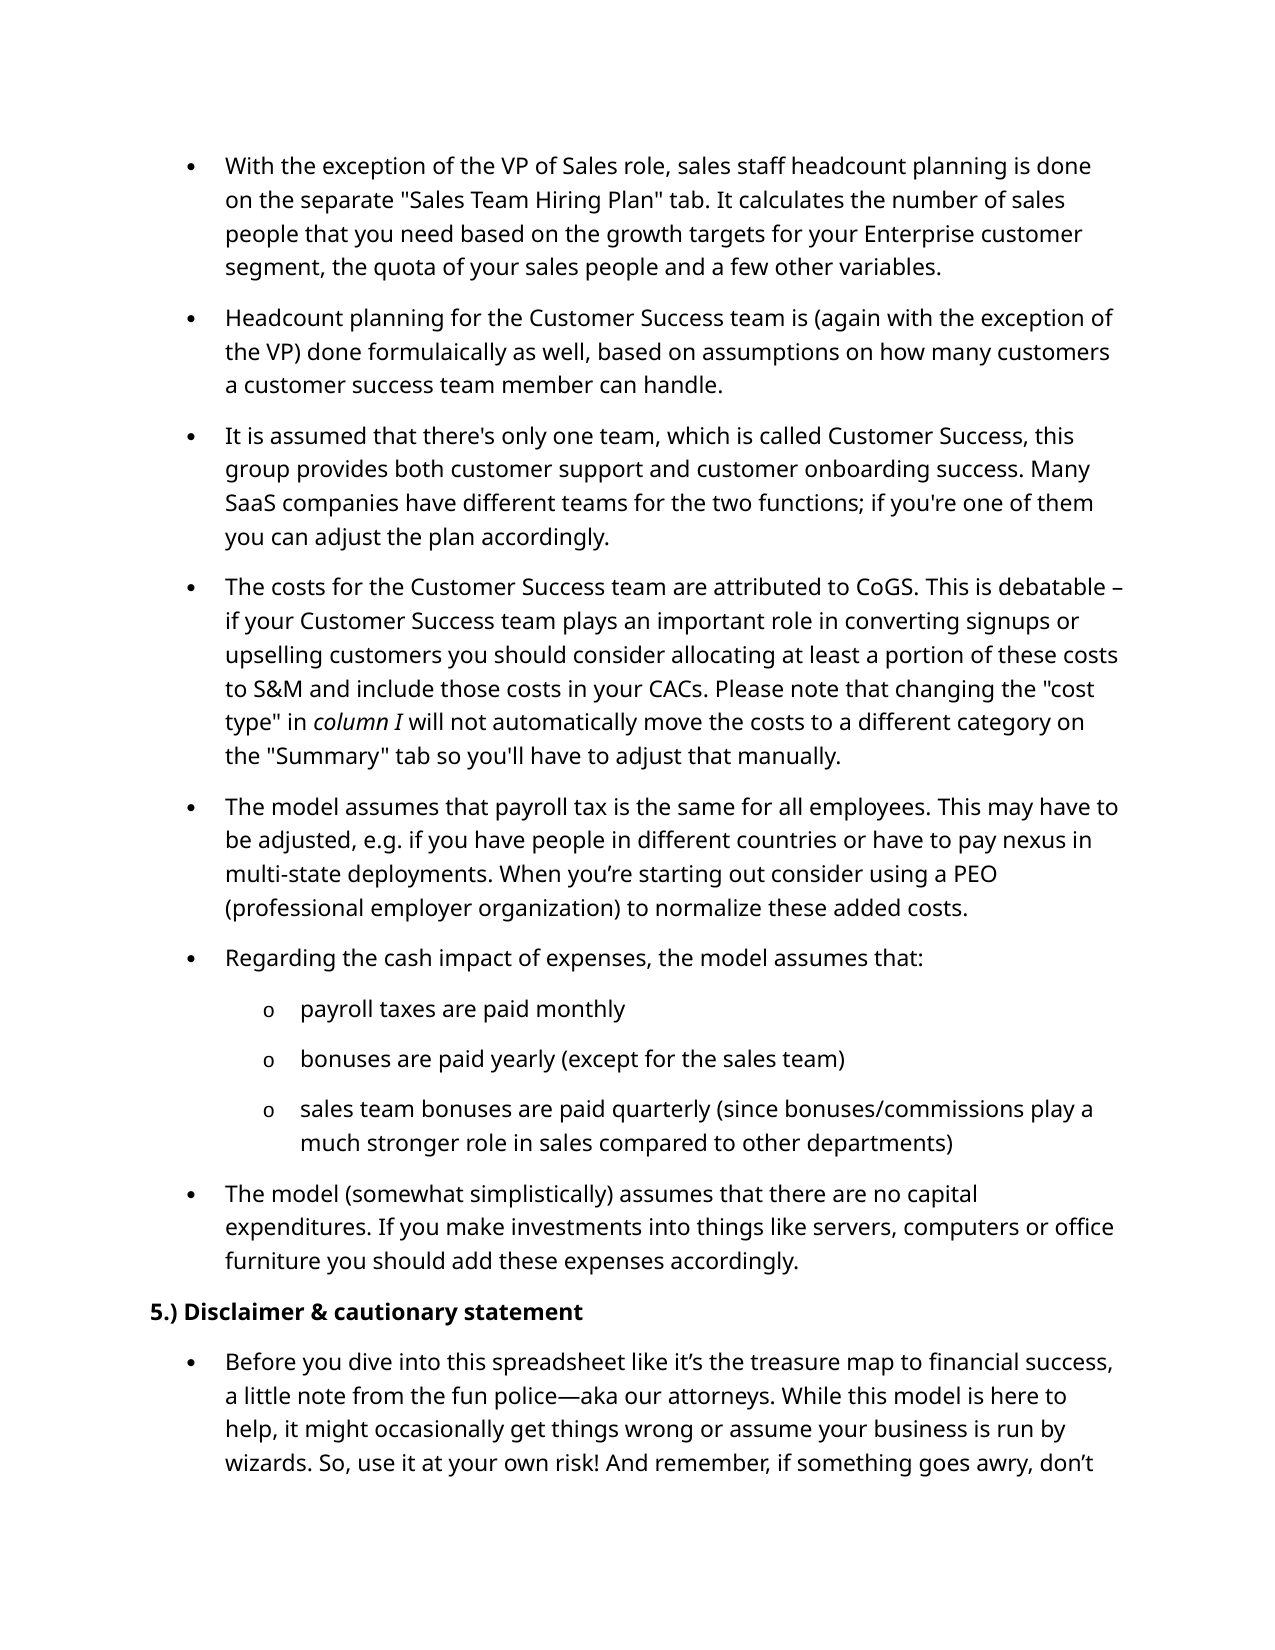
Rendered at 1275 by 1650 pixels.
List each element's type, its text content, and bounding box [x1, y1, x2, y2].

list The costs for the Customer Success team are attributed to CoGS. This is debatable – if your Customer Success team plays an important role in converting signups or upselling customers you should consider allocating at least a portion of these costs to S&M and include those costs in your CACs. Please note that changing the "cost type" in column I will not automatically move the costs to a different category on the "Summary" tab so you'll have to adjust that manually. [187, 571, 1125, 771]
list bonuses are paid yearly (except for the sales team) [262, 1043, 1125, 1074]
list sales team bonuses are paid quarterly (since bonuses/commissions play a much stronger role in sales compared to other departments) [262, 1093, 1125, 1158]
list The model (somewhat simplistically) assumes that there are no capital expenditures. If you make investments into things like servers, computers or office furniture you should add these expenses accordingly. [187, 1177, 1125, 1276]
list With the exception of the VP of Sales role, sales staff headcount planning is done on the separate "Sales Team Hiring Plan" tab. It calculates the number of sales people that you need based on the growth targets for your Enterprise customer segment, the quota of your sales people and a few other variables. [187, 150, 1125, 282]
list Regarding the cash impact of expenses, the model assumes that: [187, 942, 1125, 973]
list It is assumed that there's only one team, which is called Customer Success, this group provides both customer support and customer onboarding success. Many SaaS companies have different teams for the two functions; if you're one of them you can adjust the plan accordingly. [187, 419, 1125, 552]
text 5.) Disclaimer & cautionary statement [150, 1295, 1125, 1327]
list The model assumes that payroll tax is the same for all employees. This may have to be adjusted, e.g. if you have people in different countries or have to pay nexus in multi-state deployments. When you’re starting out consider using a PEO (professional employer organization) to normalize these added costs. [187, 790, 1125, 923]
list payroll taxes are paid monthly [262, 992, 1125, 1024]
list Headcount planning for the Customer Success team is (again with the exception of the VP) done formulaically as well, based on assumptions on how many customers a customer success team member can handle. [187, 302, 1125, 400]
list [187, 1346, 1125, 1478]
